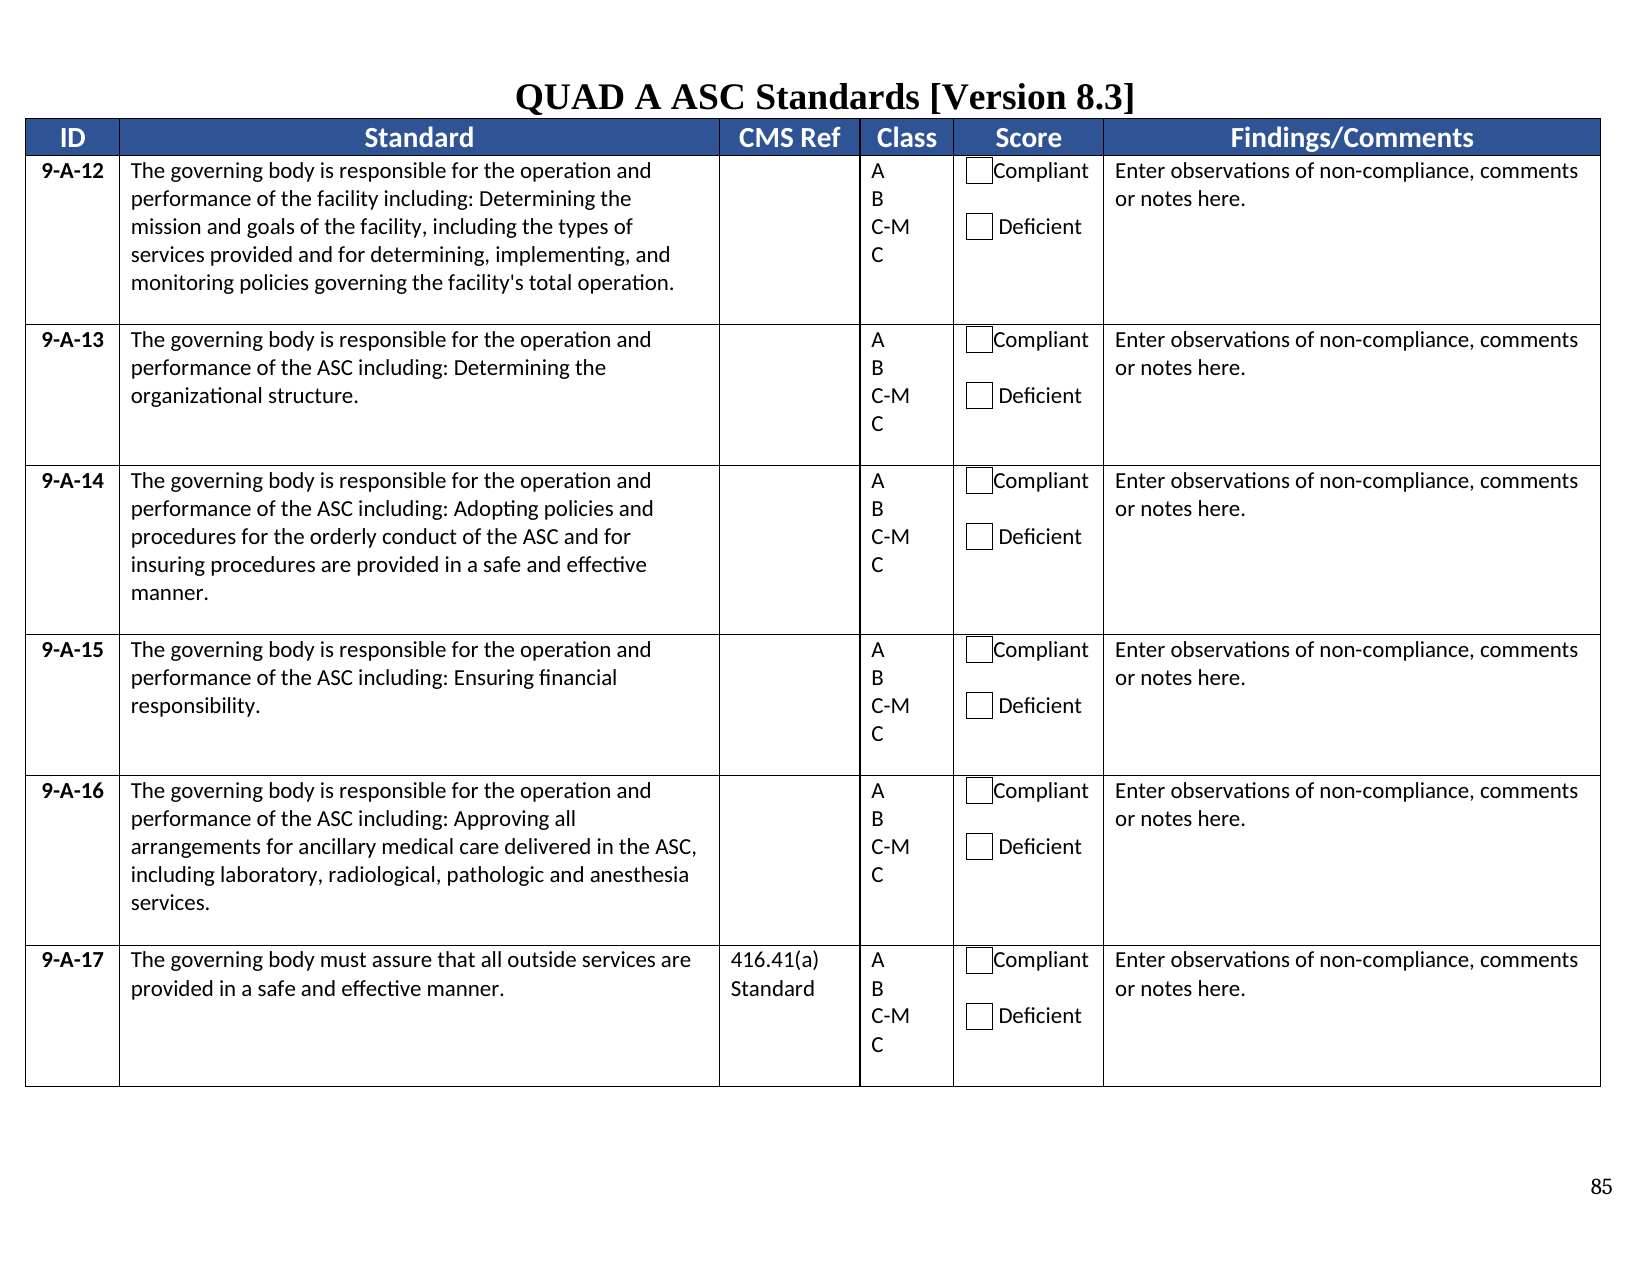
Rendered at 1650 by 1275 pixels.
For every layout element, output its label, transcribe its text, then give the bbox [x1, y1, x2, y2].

table_header Findings/Comments [1104, 119, 1600, 155]
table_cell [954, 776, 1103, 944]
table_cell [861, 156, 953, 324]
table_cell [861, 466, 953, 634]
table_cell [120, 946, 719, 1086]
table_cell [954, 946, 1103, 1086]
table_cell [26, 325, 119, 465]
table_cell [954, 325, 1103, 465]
table_header CMS Ref [720, 119, 859, 155]
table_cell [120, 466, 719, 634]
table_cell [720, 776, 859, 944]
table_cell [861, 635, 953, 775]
table_header ID [26, 119, 119, 155]
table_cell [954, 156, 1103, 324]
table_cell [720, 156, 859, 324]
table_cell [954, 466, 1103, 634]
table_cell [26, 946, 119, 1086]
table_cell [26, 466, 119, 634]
table_cell 9-A-12 [26, 156, 119, 324]
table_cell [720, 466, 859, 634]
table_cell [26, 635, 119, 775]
table_header Class [861, 119, 953, 155]
table_cell The governing body is responsible for the operation and performance of the facility including: Determining the mission and goals of the facility, including the types of services provided and for determining, implementing, and monitoring policies governing the facility's total operation. [120, 156, 719, 324]
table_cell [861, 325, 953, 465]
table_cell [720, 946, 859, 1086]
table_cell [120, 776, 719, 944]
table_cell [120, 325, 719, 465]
table_header Standard [120, 119, 719, 155]
table_header Score [954, 119, 1103, 155]
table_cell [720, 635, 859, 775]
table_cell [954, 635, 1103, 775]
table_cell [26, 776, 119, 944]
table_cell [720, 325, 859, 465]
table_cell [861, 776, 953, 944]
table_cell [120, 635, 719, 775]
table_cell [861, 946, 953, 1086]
